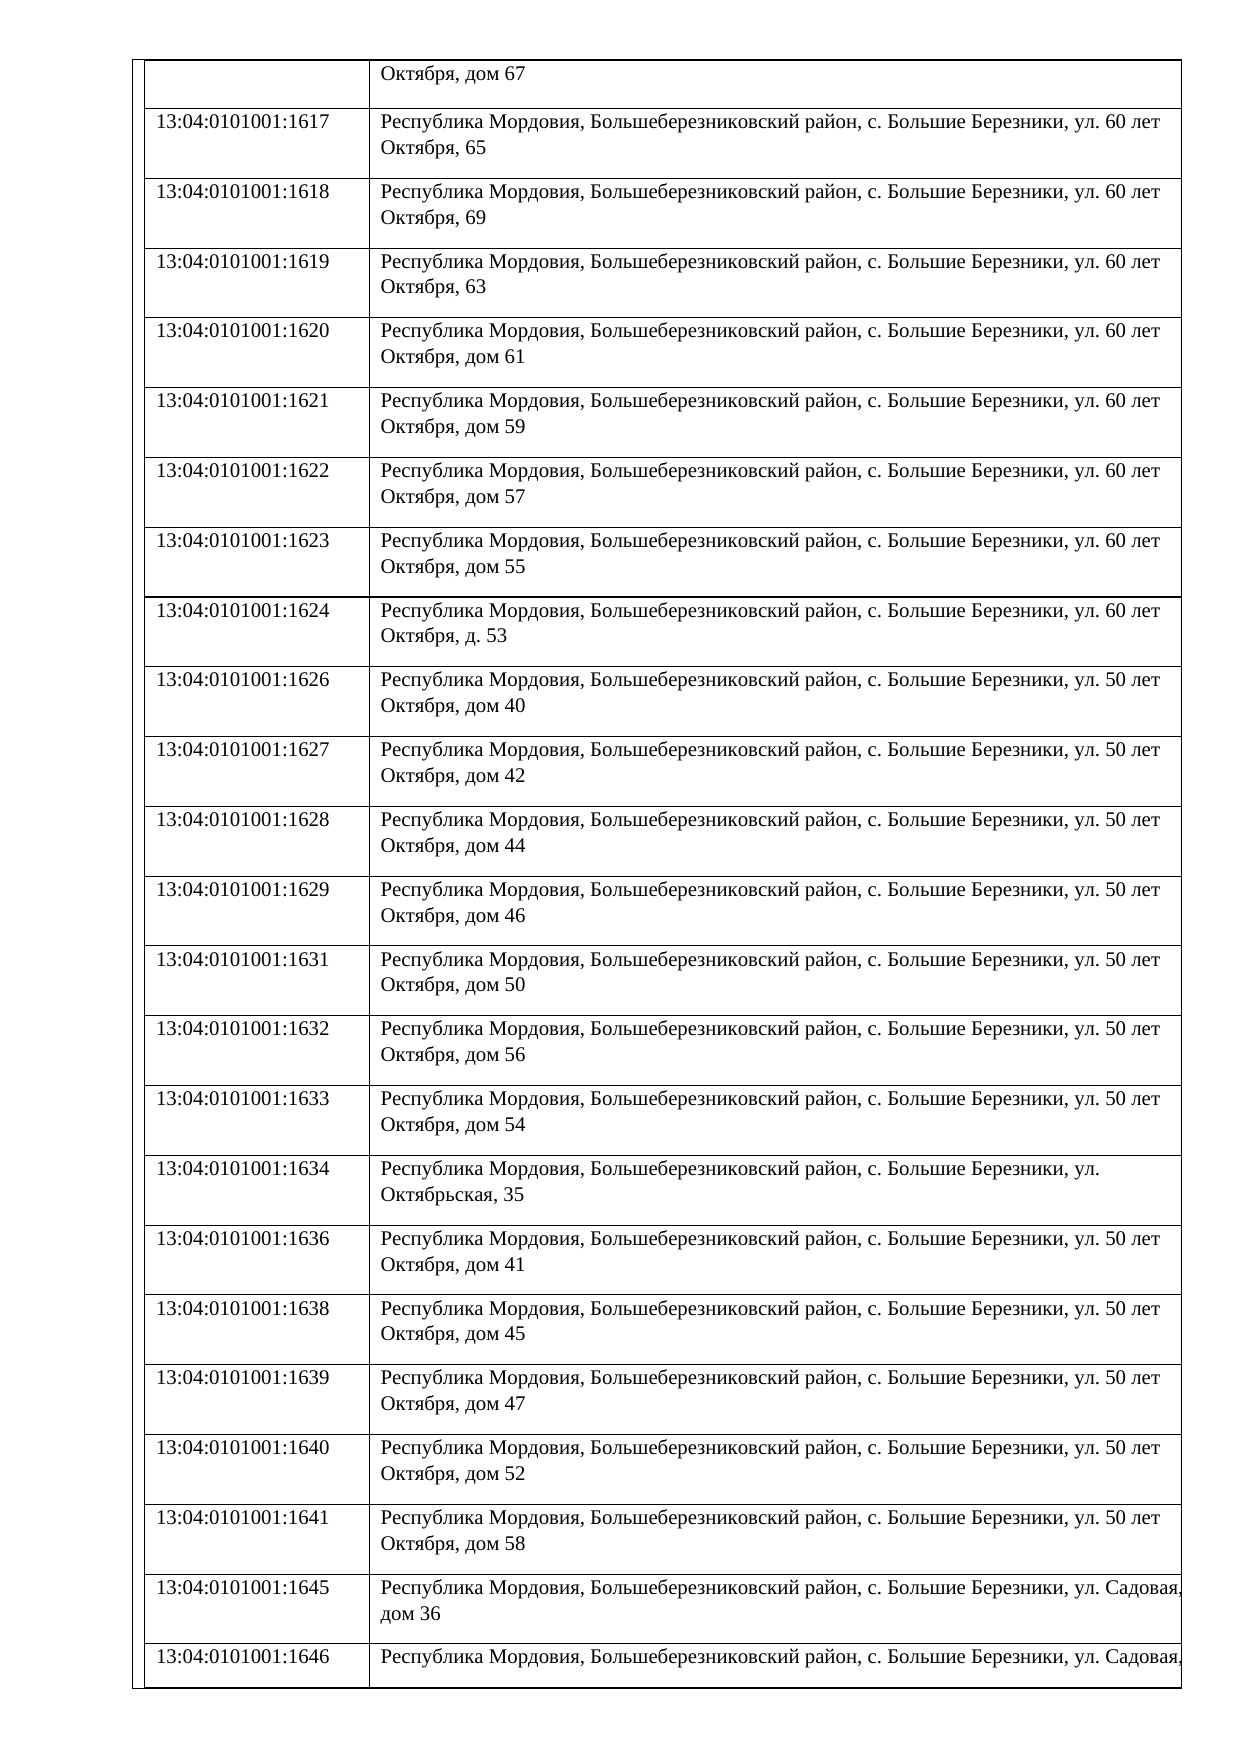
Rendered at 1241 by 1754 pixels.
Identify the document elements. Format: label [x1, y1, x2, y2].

table_cell [145, 1016, 369, 1085]
table_cell [145, 249, 369, 317]
table_cell [145, 1644, 369, 1687]
table_cell [145, 737, 369, 806]
table_cell [370, 61, 1181, 108]
table_cell [370, 1016, 1181, 1085]
table_cell [145, 388, 369, 457]
table_cell [145, 318, 369, 387]
table_cell [370, 598, 1181, 666]
table_cell [133, 60, 144, 1688]
table_cell [145, 1156, 369, 1225]
table_cell [145, 1505, 369, 1574]
table_cell [370, 807, 1181, 876]
table_cell [145, 807, 369, 876]
table_cell [370, 877, 1181, 945]
table_cell [145, 1295, 369, 1364]
table_cell [145, 946, 369, 1015]
table_cell [370, 318, 1181, 387]
table_cell [370, 1086, 1181, 1155]
table_cell [370, 1365, 1181, 1434]
table_cell [145, 179, 369, 248]
table_cell [370, 1295, 1181, 1364]
table_cell [370, 667, 1181, 736]
table_cell [145, 877, 369, 945]
table_cell [370, 109, 1181, 178]
table_cell [370, 946, 1181, 1015]
table_cell [370, 249, 1181, 317]
table_cell [145, 598, 369, 666]
table_cell [370, 458, 1181, 527]
table_cell [145, 458, 369, 527]
table_cell [370, 1644, 1181, 1687]
table_cell [145, 1365, 369, 1434]
table_cell [145, 667, 369, 736]
table_cell [145, 528, 369, 596]
table_cell [145, 1575, 369, 1643]
table_cell [145, 61, 369, 108]
table_cell [370, 1505, 1181, 1574]
table_cell [145, 1435, 369, 1504]
table_cell [370, 388, 1181, 457]
table_cell [370, 528, 1181, 596]
table_cell [145, 1086, 369, 1155]
table_cell [370, 1156, 1181, 1225]
table_cell [370, 1226, 1181, 1294]
table_cell [370, 1575, 1181, 1643]
table_cell [370, 179, 1181, 248]
table_cell [145, 1226, 369, 1294]
table_cell [145, 109, 369, 178]
table_cell [370, 737, 1181, 806]
table_cell [370, 1435, 1181, 1504]
